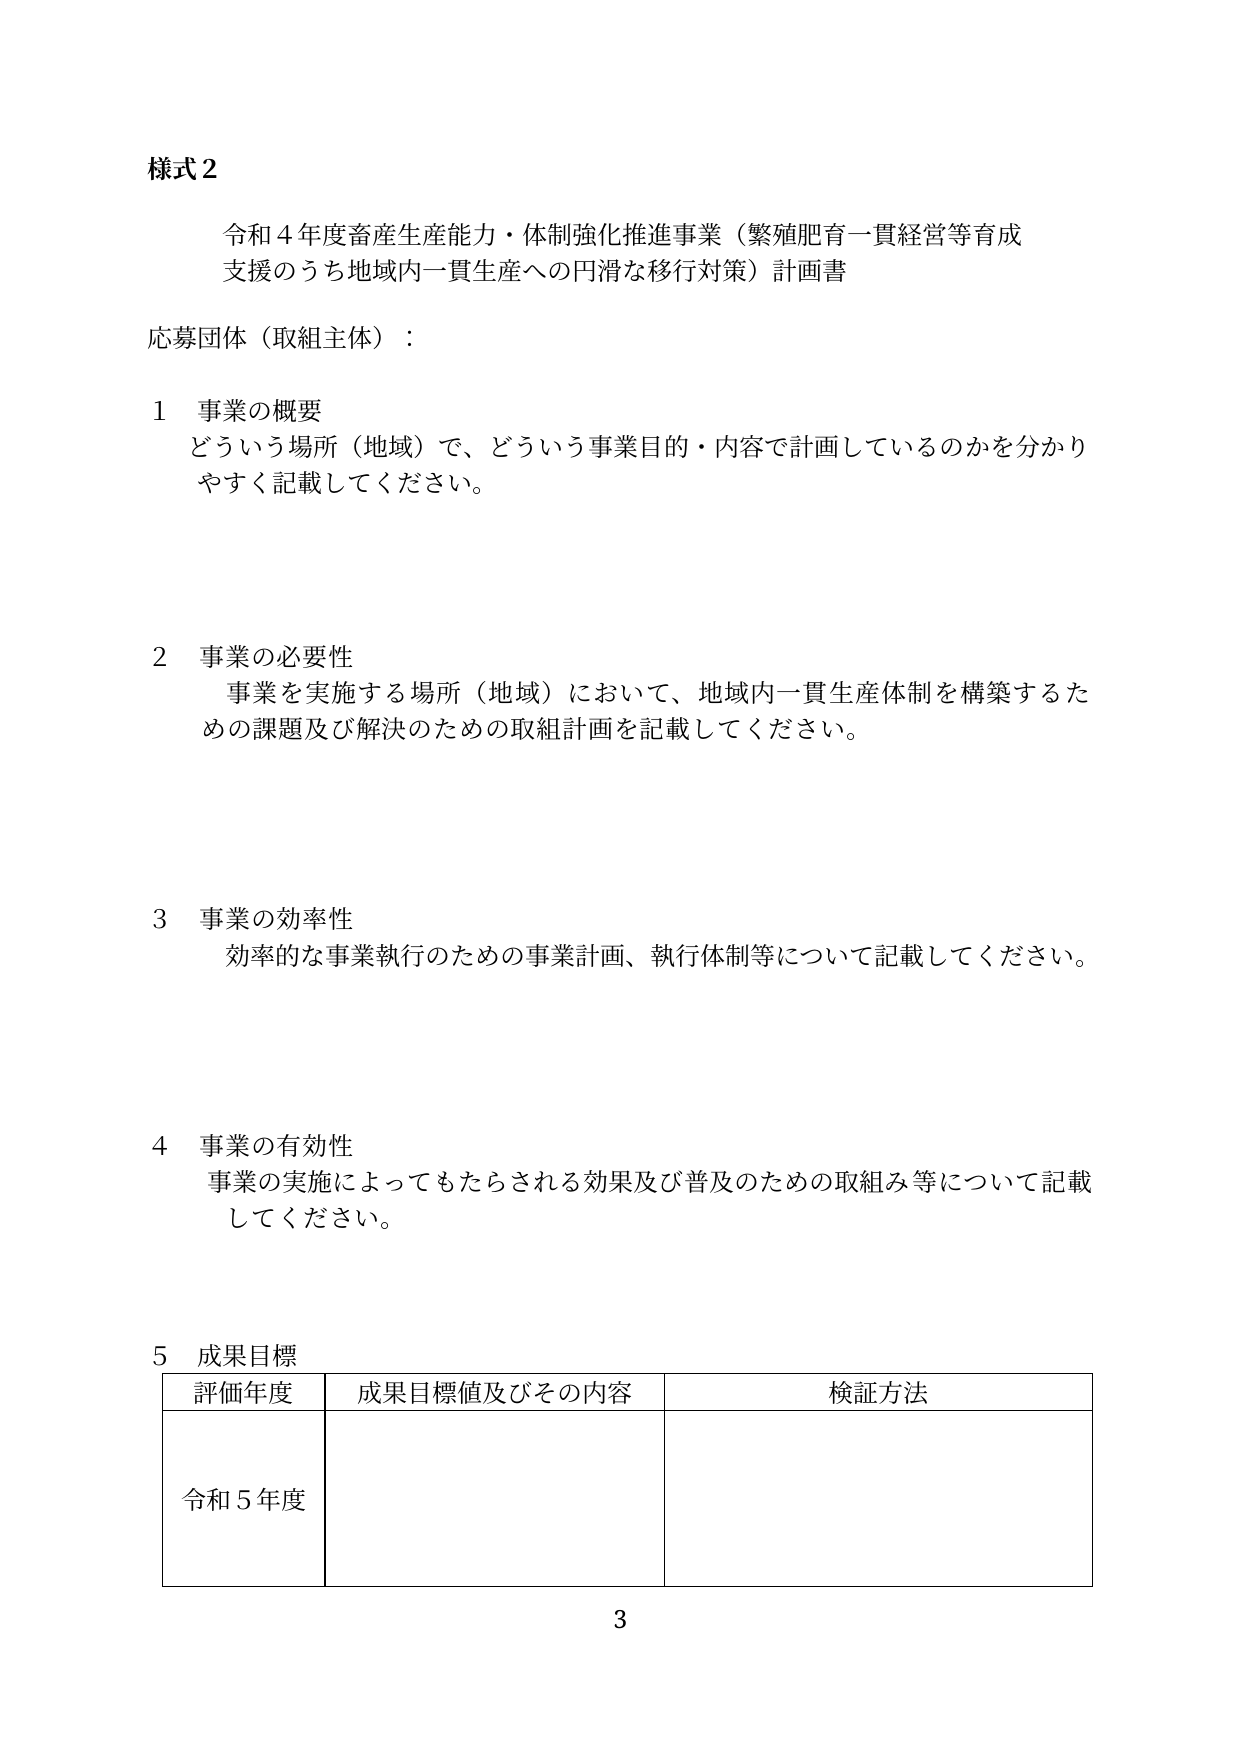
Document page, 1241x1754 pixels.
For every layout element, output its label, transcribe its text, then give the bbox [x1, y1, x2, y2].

text 事業を実施する場所（地域）において、地域内一貫生産体制を構築するための課題及び解決のための取組計画を記載してください。 [148, 674, 1092, 746]
text どういう場所（地域）で、どういう事業目的・内容で計画しているのかを分かりやすく記載してください。 [148, 428, 1092, 499]
table_header 検証方法 [665, 1374, 1092, 1410]
text 効率的な事業執行のための事業計画、執行体制等について記載してください。 [148, 936, 1092, 972]
text ５ 成果目標 [148, 1337, 1092, 1373]
text １ 事業の概要 [148, 389, 1092, 428]
table_cell 令和５年度 [163, 1411, 324, 1586]
table_cell [665, 1411, 1092, 1586]
text 令和４年度畜産生産能力・体制強化推進事業（繁殖肥育一貫経営等育成 [148, 216, 1092, 252]
text 応募団体（取組主体）： [148, 317, 1092, 355]
text 様式２ [148, 148, 1092, 186]
text ２ 事業の必要性 [148, 636, 1092, 674]
table_header 成果目標値及びその内容 [326, 1374, 664, 1410]
text ４ 事業の有効性 [148, 1125, 1092, 1163]
text 事業の実施によってもたらされる効果及び普及のための取組み等について記載してください。 [148, 1163, 1092, 1235]
table_header 評価年度 [163, 1374, 324, 1410]
text ３ 事業の効率性 [148, 898, 1092, 936]
table_cell [326, 1411, 664, 1586]
text 支援のうち地域内一貫生産への円滑な移行対策）計画書 [148, 252, 1092, 287]
